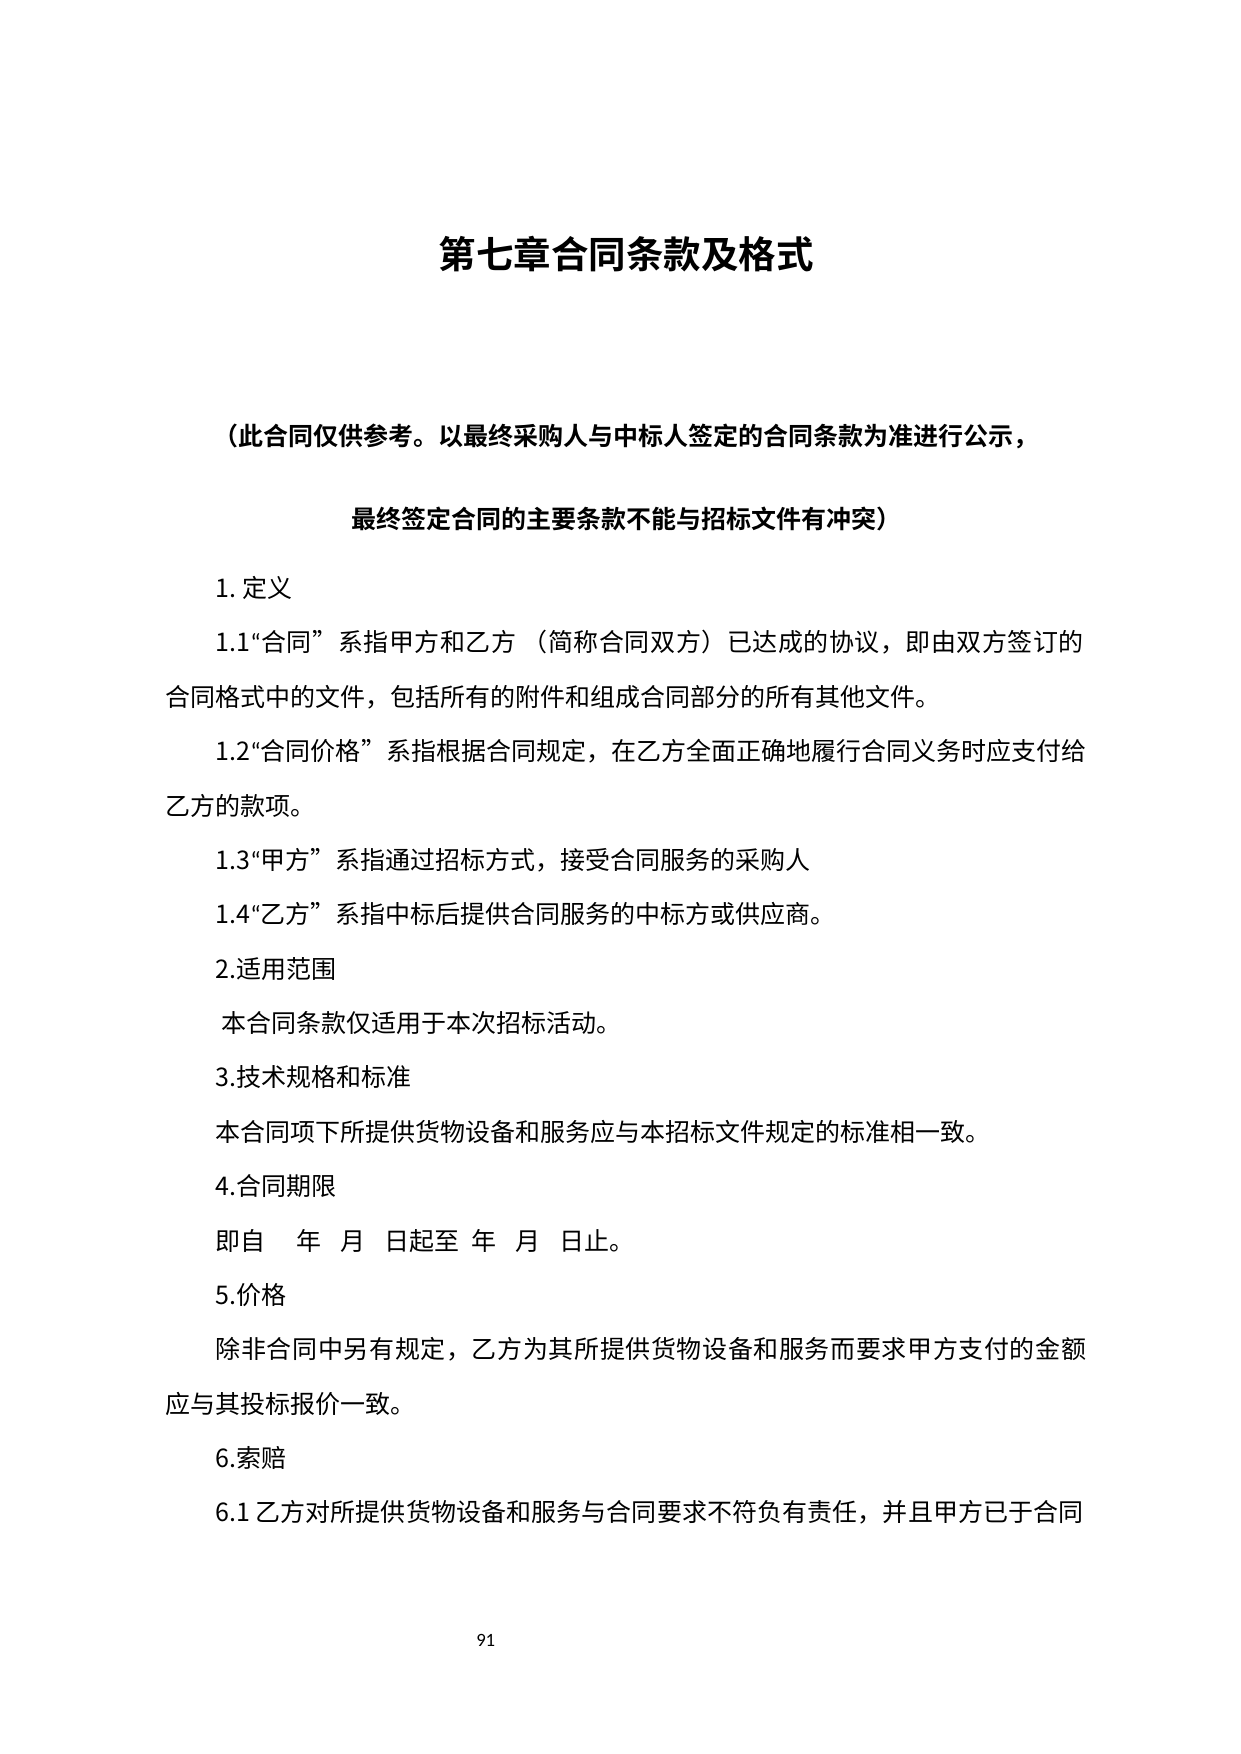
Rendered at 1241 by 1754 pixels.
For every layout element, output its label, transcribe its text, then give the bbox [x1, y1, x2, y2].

text 即自 年 月 日起至 年 月 日止。 [165, 1221, 1087, 1257]
text 3.技术规格和标准 [165, 1058, 1087, 1094]
text 6.索赔 [165, 1438, 1087, 1475]
text 1.2“合同价格”系指根据合同规定，在乙方全面正确地履行合同义务时应支付给乙方的款项。 [165, 732, 1087, 822]
text 1.4“乙方”系指中标后提供合同服务的中标方或供应商。 [165, 895, 1087, 931]
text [165, 1493, 1087, 1529]
text 最终签定合同的主要条款不能与招标文件有冲突） [165, 485, 1087, 550]
text 除非合同中另有规定，乙方为其所提供货物设备和服务而要求甲方支付的金额应与其投标报价一致。 [165, 1330, 1087, 1420]
text 本合同项下所提供货物设备和服务应与本招标文件规定的标准相一致。 [165, 1112, 1087, 1148]
text 5.价格 [165, 1275, 1087, 1312]
text 4.合同期限 [165, 1167, 1087, 1203]
text 1.1“合同”系指甲方和乙方 （简称合同双方）已达成的协议，即由双方签订的合同格式中的文件，包括所有的附件和组成合同部分的所有其他文件。 [165, 623, 1087, 713]
text （此合同仅供参考。以最终采购人与中标人签定的合同条款为准进行公示， [165, 402, 1087, 467]
text 1.3“甲方”系指通过招标方式，接受合同服务的采购人 [165, 840, 1087, 877]
text 第七章合同条款及格式 [165, 219, 1087, 284]
text 1. 定义 [165, 568, 1087, 605]
text 本合同条款仅适用于本次招标活动。 [165, 1003, 1087, 1040]
text 2.适用范围 [165, 949, 1087, 985]
